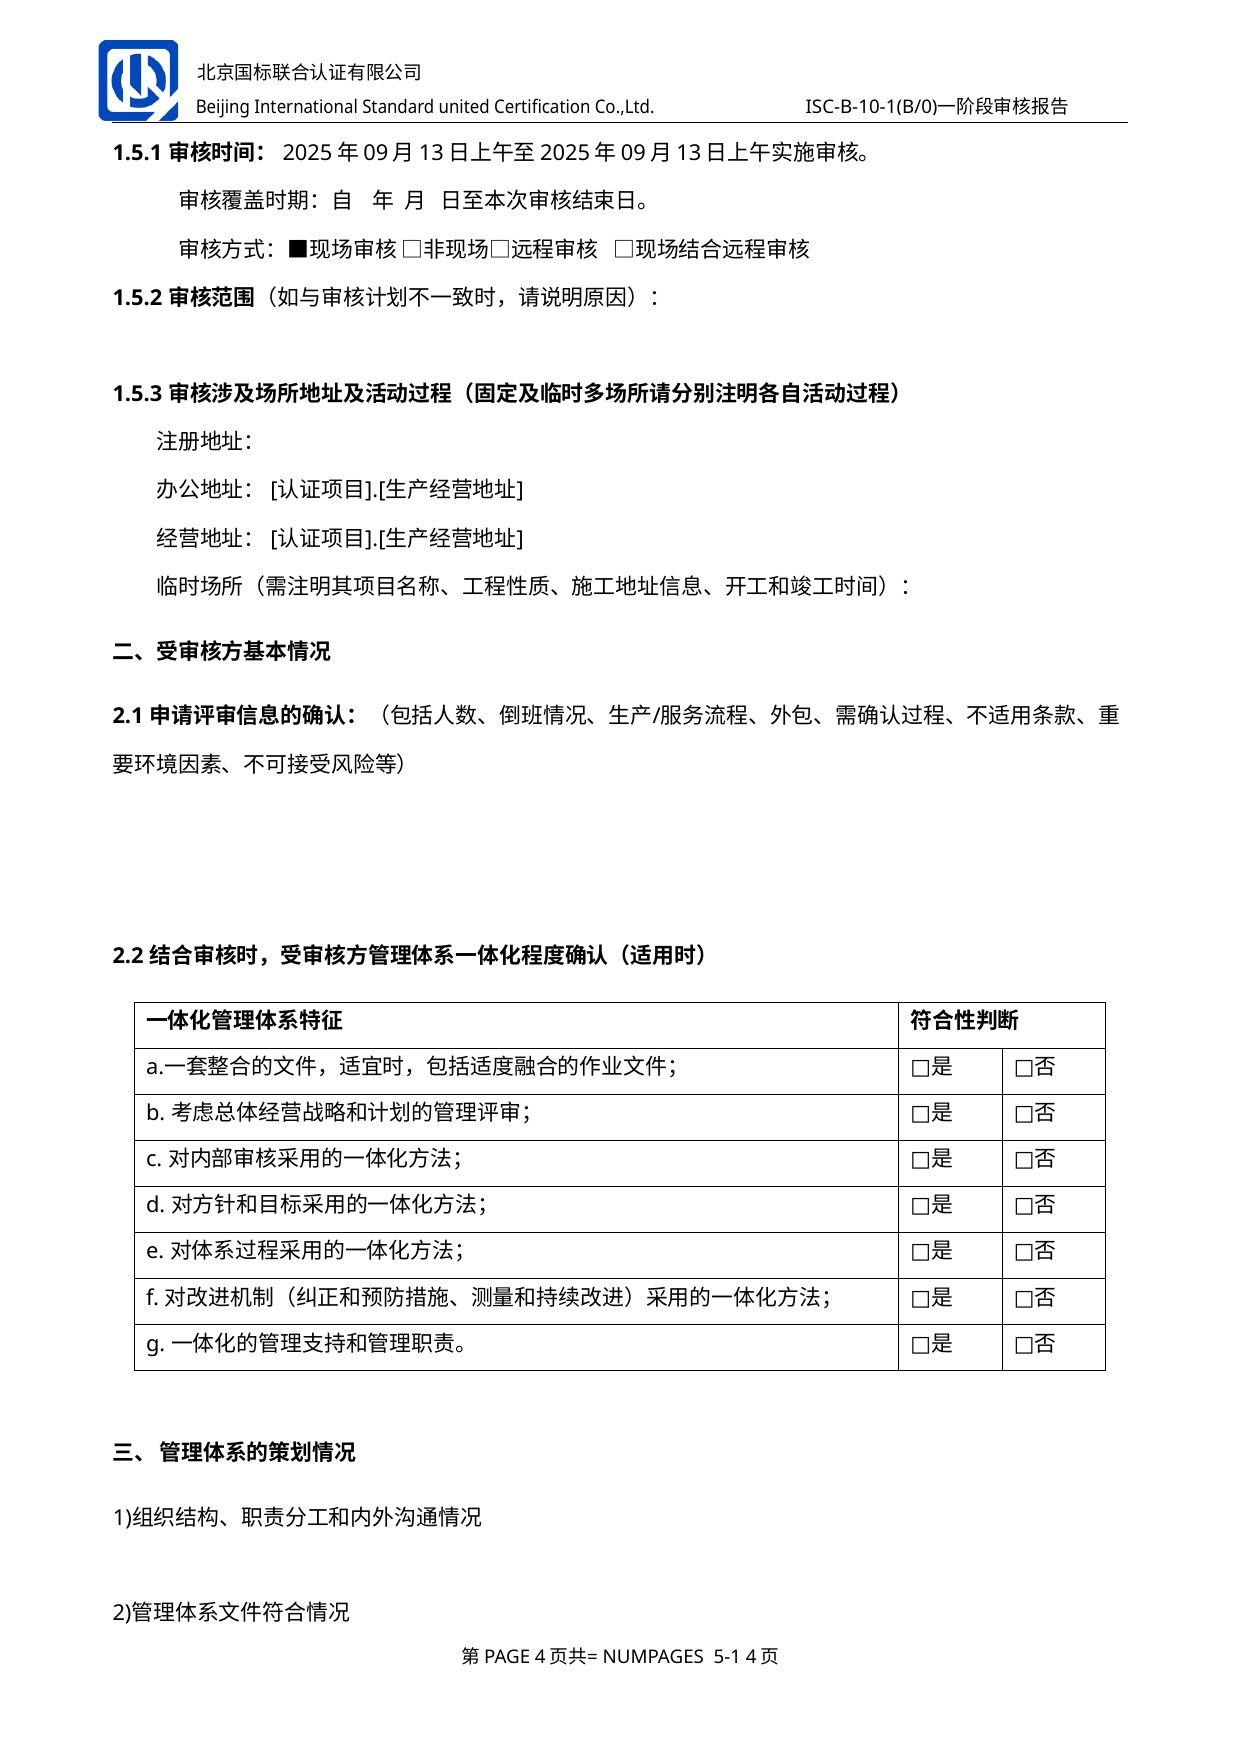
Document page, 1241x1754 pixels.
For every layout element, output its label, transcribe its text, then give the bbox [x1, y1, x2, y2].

table_cell □否 [1003, 1049, 1105, 1094]
table_cell c. 对内部审核采用的一体化方法； [135, 1141, 898, 1186]
text 二、受审核方基本情况 [112, 633, 1128, 666]
text 2.1 申请评审信息的确认：（包括人数、倒班情况、生产/服务流程、外包、需确认过程、不适用条款、重要环境因素、不可接受风险等） [112, 698, 1128, 779]
table_cell f. 对改进机制（纠正和预防措施、测量和持续改进）采用的一体化方法； [135, 1279, 898, 1324]
text 临时场所（需注明其项目名称、工程性质、施工地址信息、开工和竣工时间）： [112, 569, 1128, 601]
table_cell □是 [899, 1095, 1002, 1140]
text 2)管理体系文件符合情况 [112, 1595, 1128, 1627]
text 1.5.3 审核涉及场所地址及活动过程（固定及临时多场所请分别注明各自活动过程） [112, 376, 1128, 408]
text 2.2 结合审核时，受审核方管理体系一体化程度确认（适用时） [112, 937, 1128, 970]
table_header 一体化管理体系特征 [135, 1003, 898, 1048]
table_cell □否 [1003, 1095, 1105, 1140]
picture [98, 40, 179, 121]
text 办公地址： [认证项目].[生产经营地址] [112, 472, 1128, 505]
table_cell d. 对方针和目标采用的一体化方法； [135, 1187, 898, 1232]
table_cell □是 [899, 1279, 1002, 1324]
text 注册地址： [112, 424, 1128, 456]
list 管理体系的策划情况 [112, 1435, 1128, 1467]
table_header 符合性判断 [899, 1003, 1105, 1048]
text 审核方式：■现场审核 □非现场□远程审核 □现场结合远程审核 [112, 231, 1128, 264]
text 1.5.2 审核范围（如与审核计划不一致时，请说明原因）： [112, 280, 1128, 312]
table_cell □否 [1003, 1187, 1105, 1232]
table_cell □否 [1003, 1141, 1105, 1186]
table_cell □是 [899, 1187, 1002, 1232]
text 经营地址： [认证项目].[生产经营地址] [112, 521, 1128, 553]
table_cell □是 [899, 1141, 1002, 1186]
table_cell b. 考虑总体经营战略和计划的管理评审； [135, 1095, 898, 1140]
table_cell □否 [1003, 1233, 1105, 1278]
table_cell □是 [899, 1233, 1002, 1278]
table_cell e. 对体系过程采用的一体化方法； [135, 1233, 898, 1278]
text 1)组织结构、职责分工和内外沟通情况 [113, 1499, 1128, 1532]
table_cell □否 [1003, 1325, 1105, 1370]
table_cell g. 一体化的管理支持和管理职责。 [135, 1325, 898, 1370]
text 1.5.1 审核时间： 2025年09月13日上午至2025年09月13日上午实施审核。 [112, 135, 1128, 167]
table_cell □是 [899, 1049, 1002, 1094]
table_cell □否 [1003, 1279, 1105, 1324]
text 审核覆盖时期：自 年 月 日至本次审核结束日。 [112, 183, 1128, 216]
table_cell □是 [899, 1325, 1002, 1370]
table_cell a.一套整合的文件，适宜时，包括适度融合的作业文件； [135, 1049, 898, 1094]
